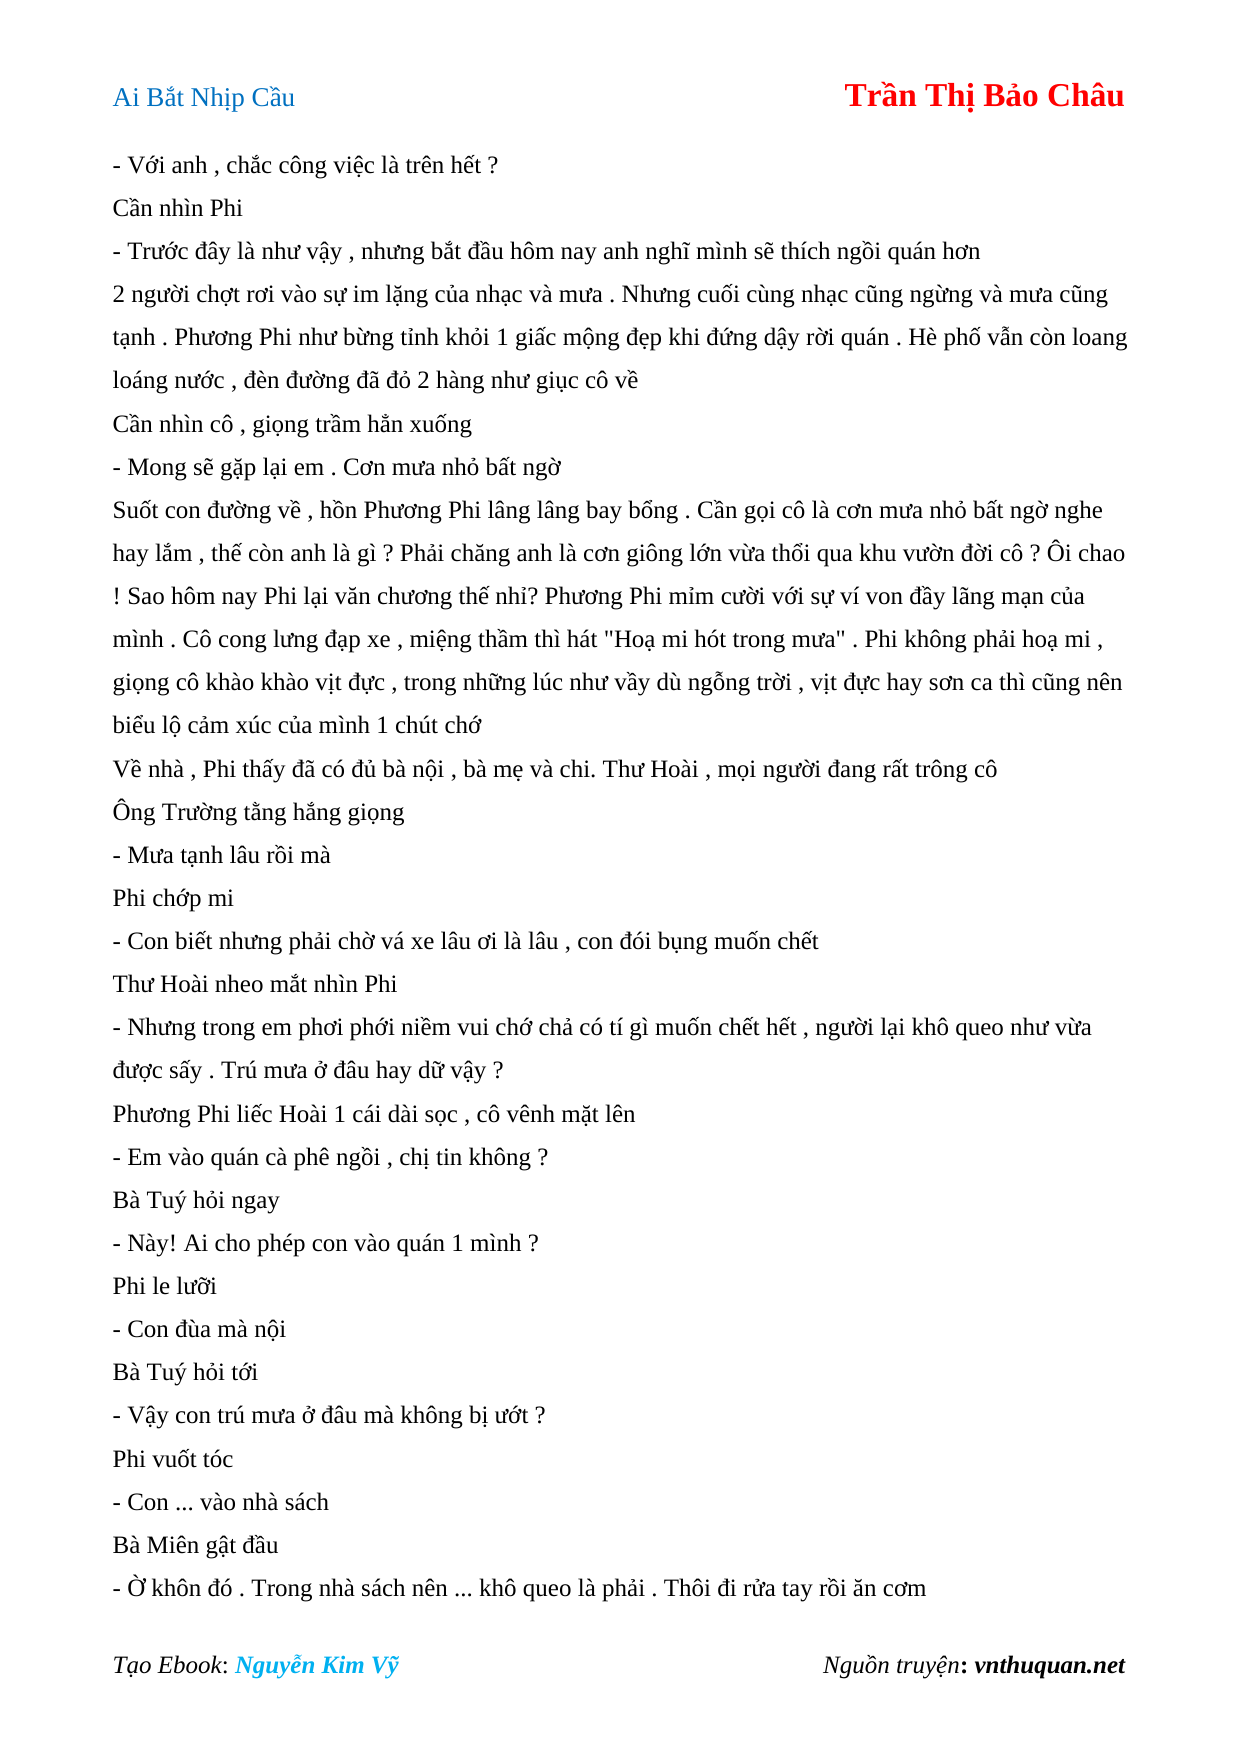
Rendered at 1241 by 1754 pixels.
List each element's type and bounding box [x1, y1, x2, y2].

text [112, 150, 1128, 1602]
